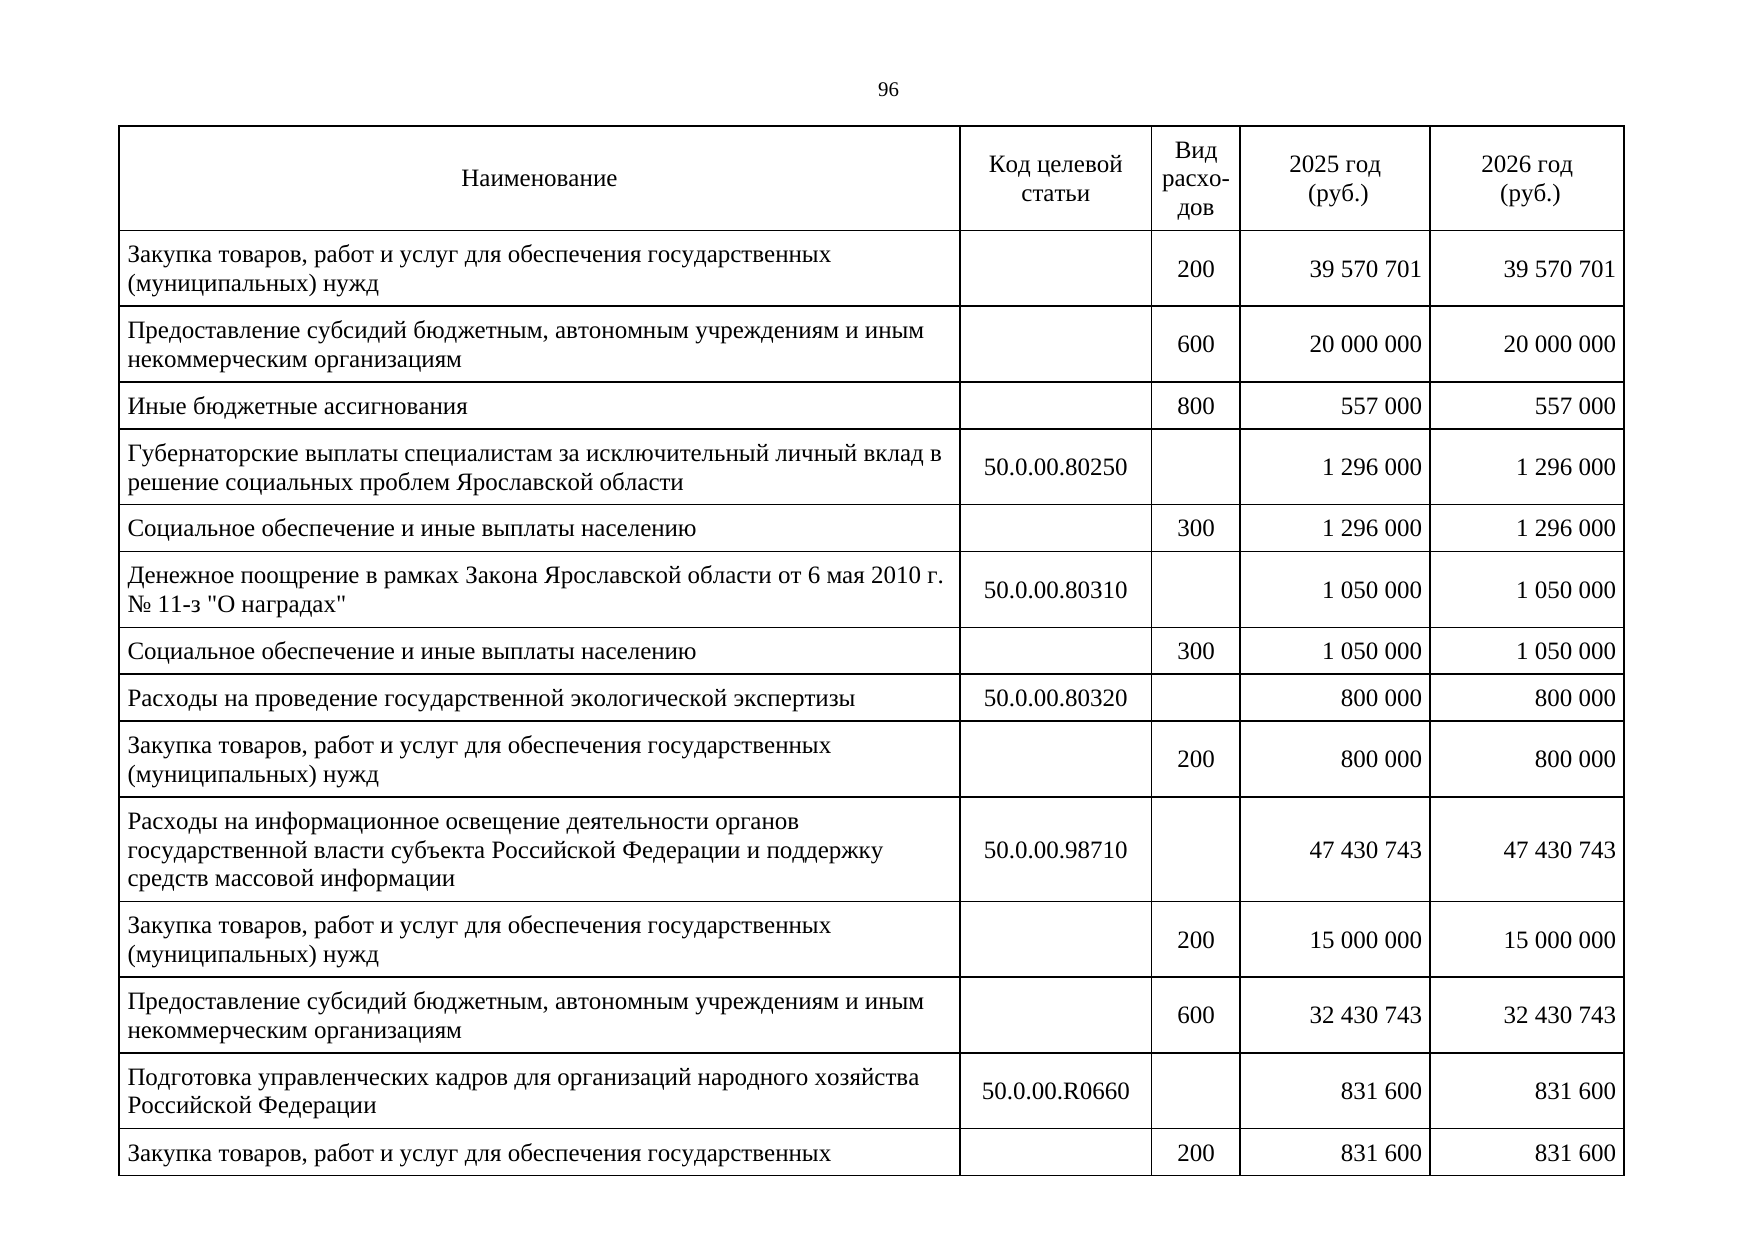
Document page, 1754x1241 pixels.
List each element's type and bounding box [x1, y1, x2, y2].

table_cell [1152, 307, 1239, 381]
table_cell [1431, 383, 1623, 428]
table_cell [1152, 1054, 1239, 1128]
table_header [1241, 127, 1429, 229]
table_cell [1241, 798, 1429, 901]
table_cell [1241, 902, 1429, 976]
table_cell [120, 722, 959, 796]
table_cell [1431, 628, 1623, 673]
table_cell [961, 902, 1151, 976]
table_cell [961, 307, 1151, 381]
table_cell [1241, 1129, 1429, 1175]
table_header [1152, 127, 1239, 229]
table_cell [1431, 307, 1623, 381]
table_header [120, 127, 959, 229]
table_header [1431, 127, 1623, 229]
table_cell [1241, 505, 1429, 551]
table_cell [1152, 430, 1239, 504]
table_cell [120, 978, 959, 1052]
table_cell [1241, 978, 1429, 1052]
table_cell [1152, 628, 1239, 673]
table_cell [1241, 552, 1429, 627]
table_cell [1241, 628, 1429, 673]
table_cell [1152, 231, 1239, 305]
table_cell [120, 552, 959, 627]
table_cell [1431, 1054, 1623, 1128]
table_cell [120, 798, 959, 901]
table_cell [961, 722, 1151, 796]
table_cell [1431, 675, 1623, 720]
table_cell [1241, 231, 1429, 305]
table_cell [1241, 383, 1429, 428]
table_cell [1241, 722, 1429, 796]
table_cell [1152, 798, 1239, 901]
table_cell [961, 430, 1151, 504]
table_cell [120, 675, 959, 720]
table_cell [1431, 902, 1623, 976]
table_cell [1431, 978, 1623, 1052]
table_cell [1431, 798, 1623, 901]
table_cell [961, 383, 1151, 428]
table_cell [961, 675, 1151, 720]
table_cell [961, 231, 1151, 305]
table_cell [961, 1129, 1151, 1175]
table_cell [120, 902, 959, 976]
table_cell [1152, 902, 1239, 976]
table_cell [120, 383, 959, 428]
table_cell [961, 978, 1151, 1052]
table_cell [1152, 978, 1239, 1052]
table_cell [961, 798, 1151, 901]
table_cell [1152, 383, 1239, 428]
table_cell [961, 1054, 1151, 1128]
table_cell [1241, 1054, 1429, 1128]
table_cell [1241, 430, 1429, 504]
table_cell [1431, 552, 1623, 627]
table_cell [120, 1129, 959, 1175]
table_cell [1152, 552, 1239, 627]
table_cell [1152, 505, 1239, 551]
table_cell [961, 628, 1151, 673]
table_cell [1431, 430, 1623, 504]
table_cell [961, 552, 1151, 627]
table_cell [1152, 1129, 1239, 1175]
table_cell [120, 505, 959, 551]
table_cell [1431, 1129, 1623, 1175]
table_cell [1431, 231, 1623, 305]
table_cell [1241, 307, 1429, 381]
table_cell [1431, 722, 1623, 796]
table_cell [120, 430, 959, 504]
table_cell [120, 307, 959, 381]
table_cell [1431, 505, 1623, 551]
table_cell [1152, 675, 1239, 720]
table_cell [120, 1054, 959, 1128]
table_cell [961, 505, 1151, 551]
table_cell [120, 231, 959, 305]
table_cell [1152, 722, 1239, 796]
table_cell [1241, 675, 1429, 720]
table_header [961, 127, 1151, 229]
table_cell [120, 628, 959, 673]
